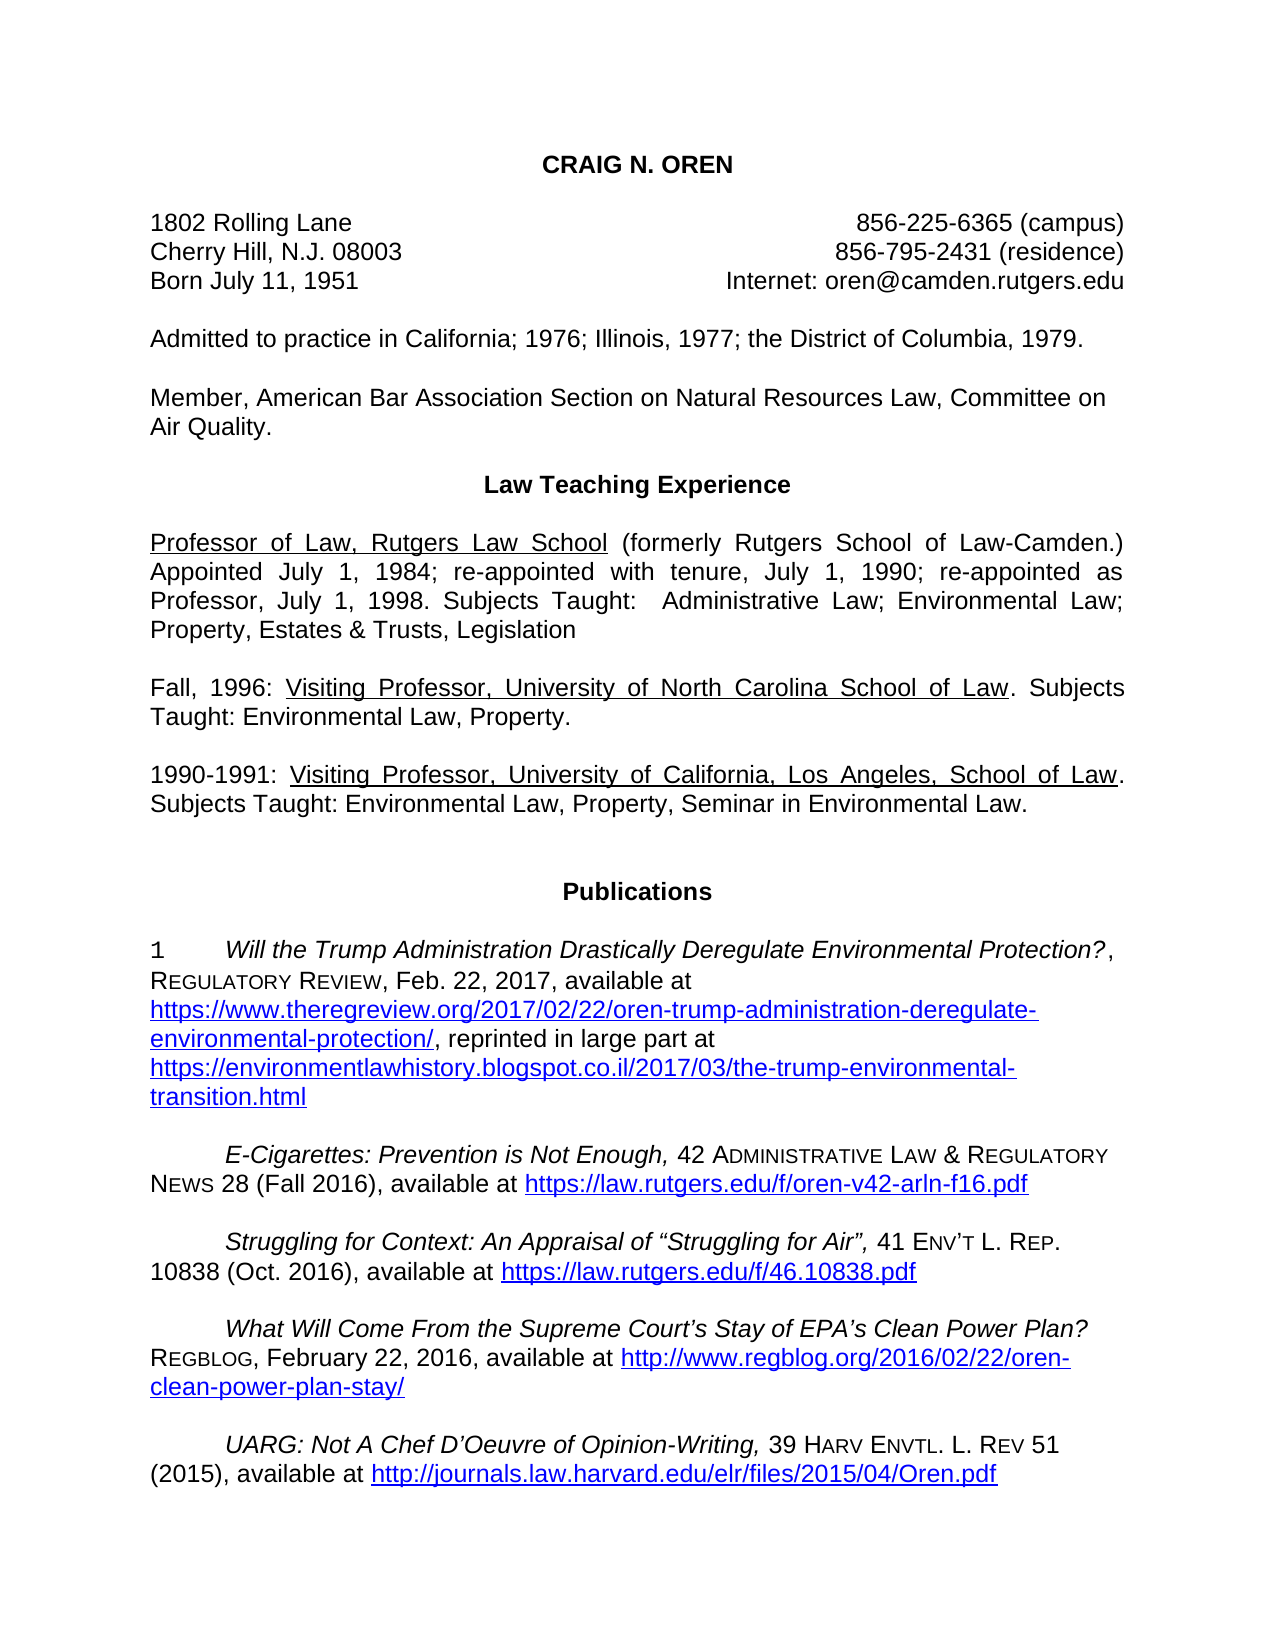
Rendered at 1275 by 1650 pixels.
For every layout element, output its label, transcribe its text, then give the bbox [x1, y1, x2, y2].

text Struggling for Context: An Appraisal of “Struggling for Air”, 41 Env’t L. Rep. 10838 (Oct. 2016), available at https://law.rutgers.edu/f/46.10838.pdf [150, 1227, 1125, 1285]
text Publications [150, 877, 1125, 906]
text What Will Come From the Supreme Court’s Stay of EPA’s Clean Power Plan? Regblog, February 22, 2016, available at http://www.regblog.org/2016/02/22/oren-clean-power-plan-stay/ [150, 1314, 1125, 1401]
text Born July 11, 1951 Internet: oren@camden.rutgers.edu [150, 266, 1125, 295]
text E-Cigarettes: Prevention is Not Enough, 42 Administrative Law & Regulatory News 28 (Fall 2016), available at https://law.rutgers.edu/f/oren-v42-arln-f16.pdf [150, 1140, 1125, 1198]
text Fall, 1996: Visiting Professor, University of North Carolina School of Law. Subjects Taught: Environmental Law, Property. [150, 673, 1125, 731]
text Member, American Bar Association Section on Natural Resources Law, Committee on Air Quality. [150, 382, 1125, 441]
text UARG: Not A Chef D’Oeuvre of Opinion-Writing, 39 Harv Envtl. L. Rev 51 (2015), available at http://journals.law.harvard.edu/elr/files/2015/04/Oren.pdf [150, 1430, 1125, 1488]
text 1990-1991: Visiting Professor, University of California, Los Angeles, School of Law. Subjects Taught: Environmental Law, Property, Seminar in Environmental Law. [150, 760, 1125, 818]
text 1802 Rolling Lane 856-225-6365 (campus) [150, 208, 1125, 237]
text Cherry Hill, N.J. 08003 856-795-2431 (residence) [150, 237, 1125, 266]
text Admitted to practice in California; 1976; Illinois, 1977; the District of Columbia, 1979. [150, 324, 1125, 353]
text CRAIG N. OREN [150, 150, 1125, 179]
text Law Teaching Experience [150, 470, 1125, 499]
text Professor of Law, Rutgers Law School (formerly Rutgers School of Law-Camden.) Appointed July 1, 1984; re-appointed with tenure, July 1, 1990; re-appointed as Professor, July 1, 1998. Subjects Taught: Administrative Law; Environmental Law; Property, Estates & Trusts, Legislation [150, 528, 1125, 644]
text Will the Trump Administration Drastically Deregulate Environmental Protection?, Regulatory Review, Feb. 22, 2017, available at https://www.theregreview.org/2017/02/22/oren-trump-administration-deregulate-environmental-protection/, reprinted in large part at https://environmentlawhistory.blogspot.co.il/2017/03/the-trump-environmental-transition.html [150, 935, 1125, 1111]
